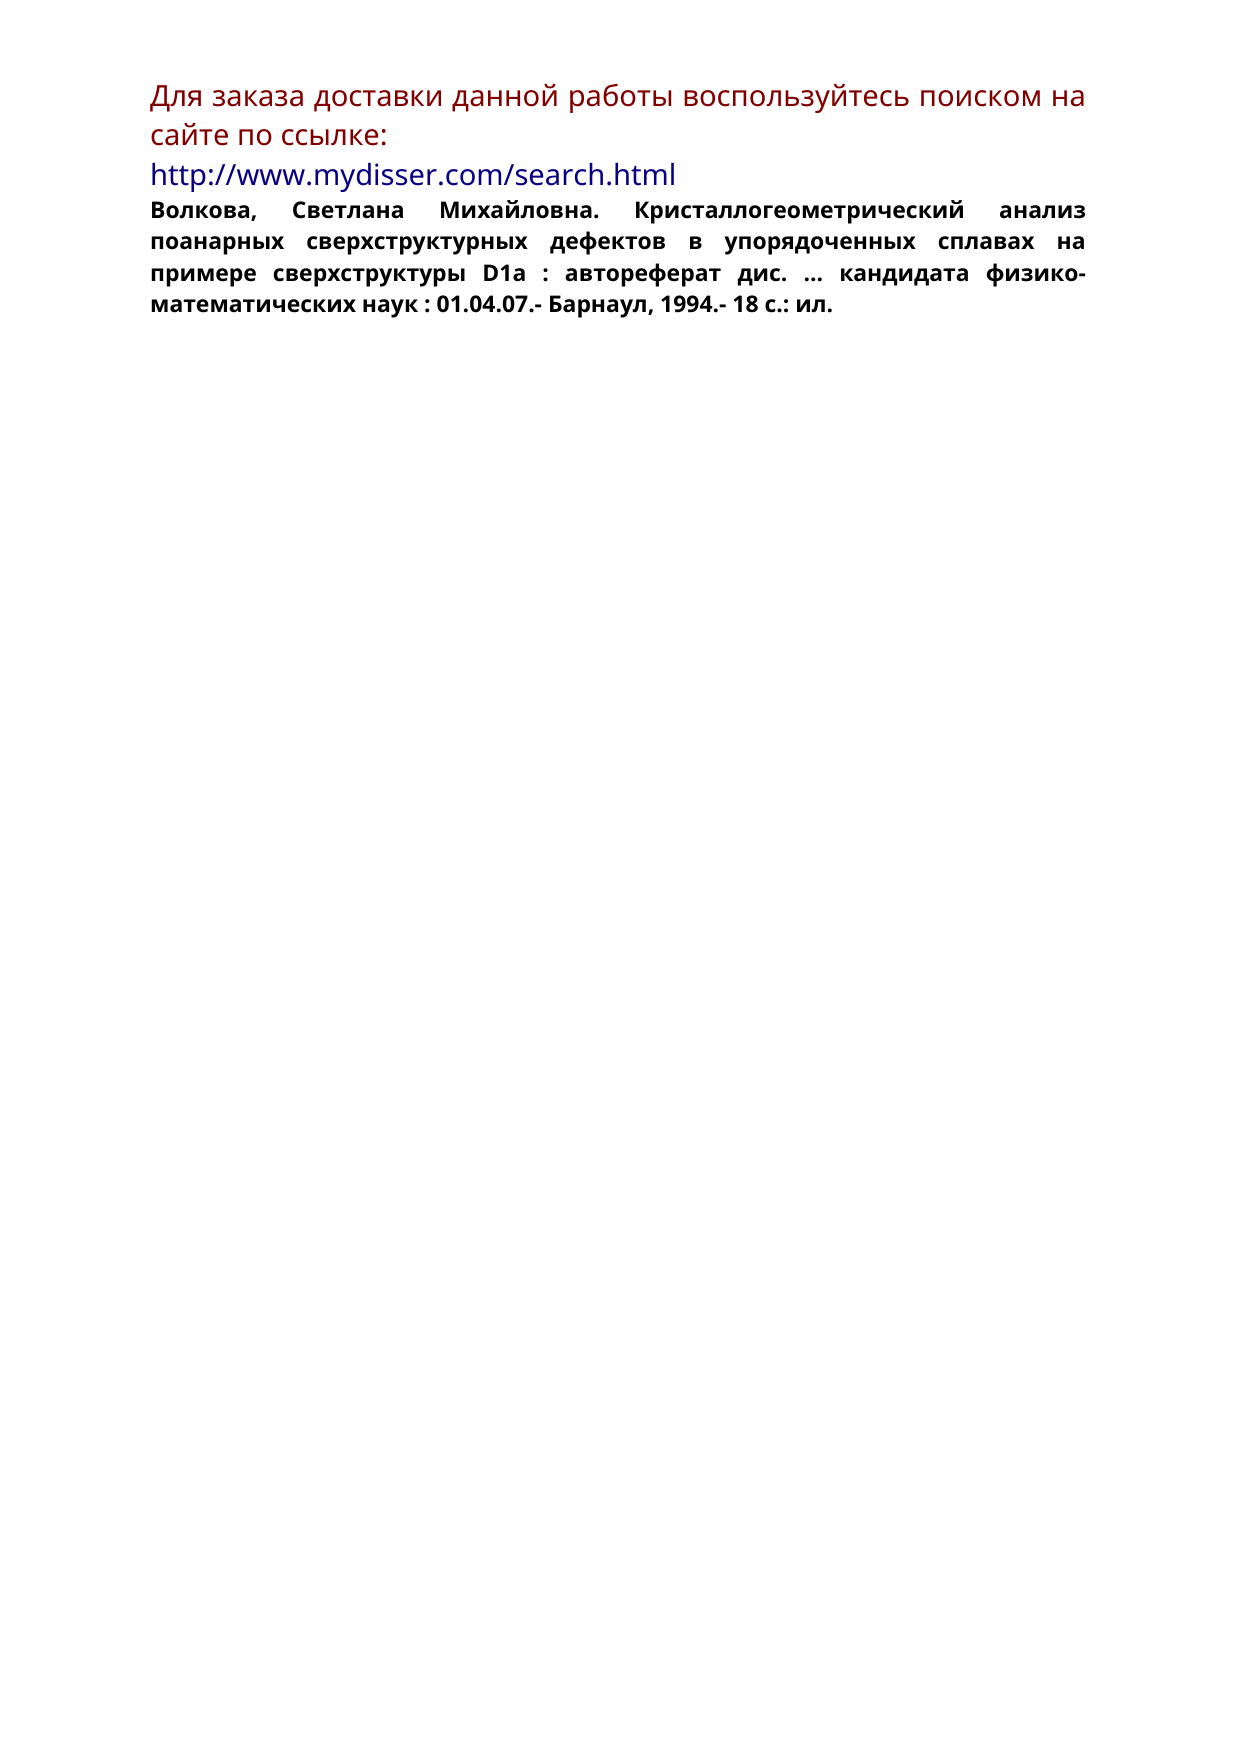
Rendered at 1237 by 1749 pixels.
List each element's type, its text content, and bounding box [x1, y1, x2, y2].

text Волкова, Светлана Михайловна. Кристаллогеометрический анализ поанарных сверхструктурных дефектов в упорядоченных сплавах на примере сверхструктуры D1а : автореферат дис. ... кандидата физико-математических наук : 01.04.07.- Барнаул, 1994.- 18 с.: ил. [150, 194, 1086, 319]
